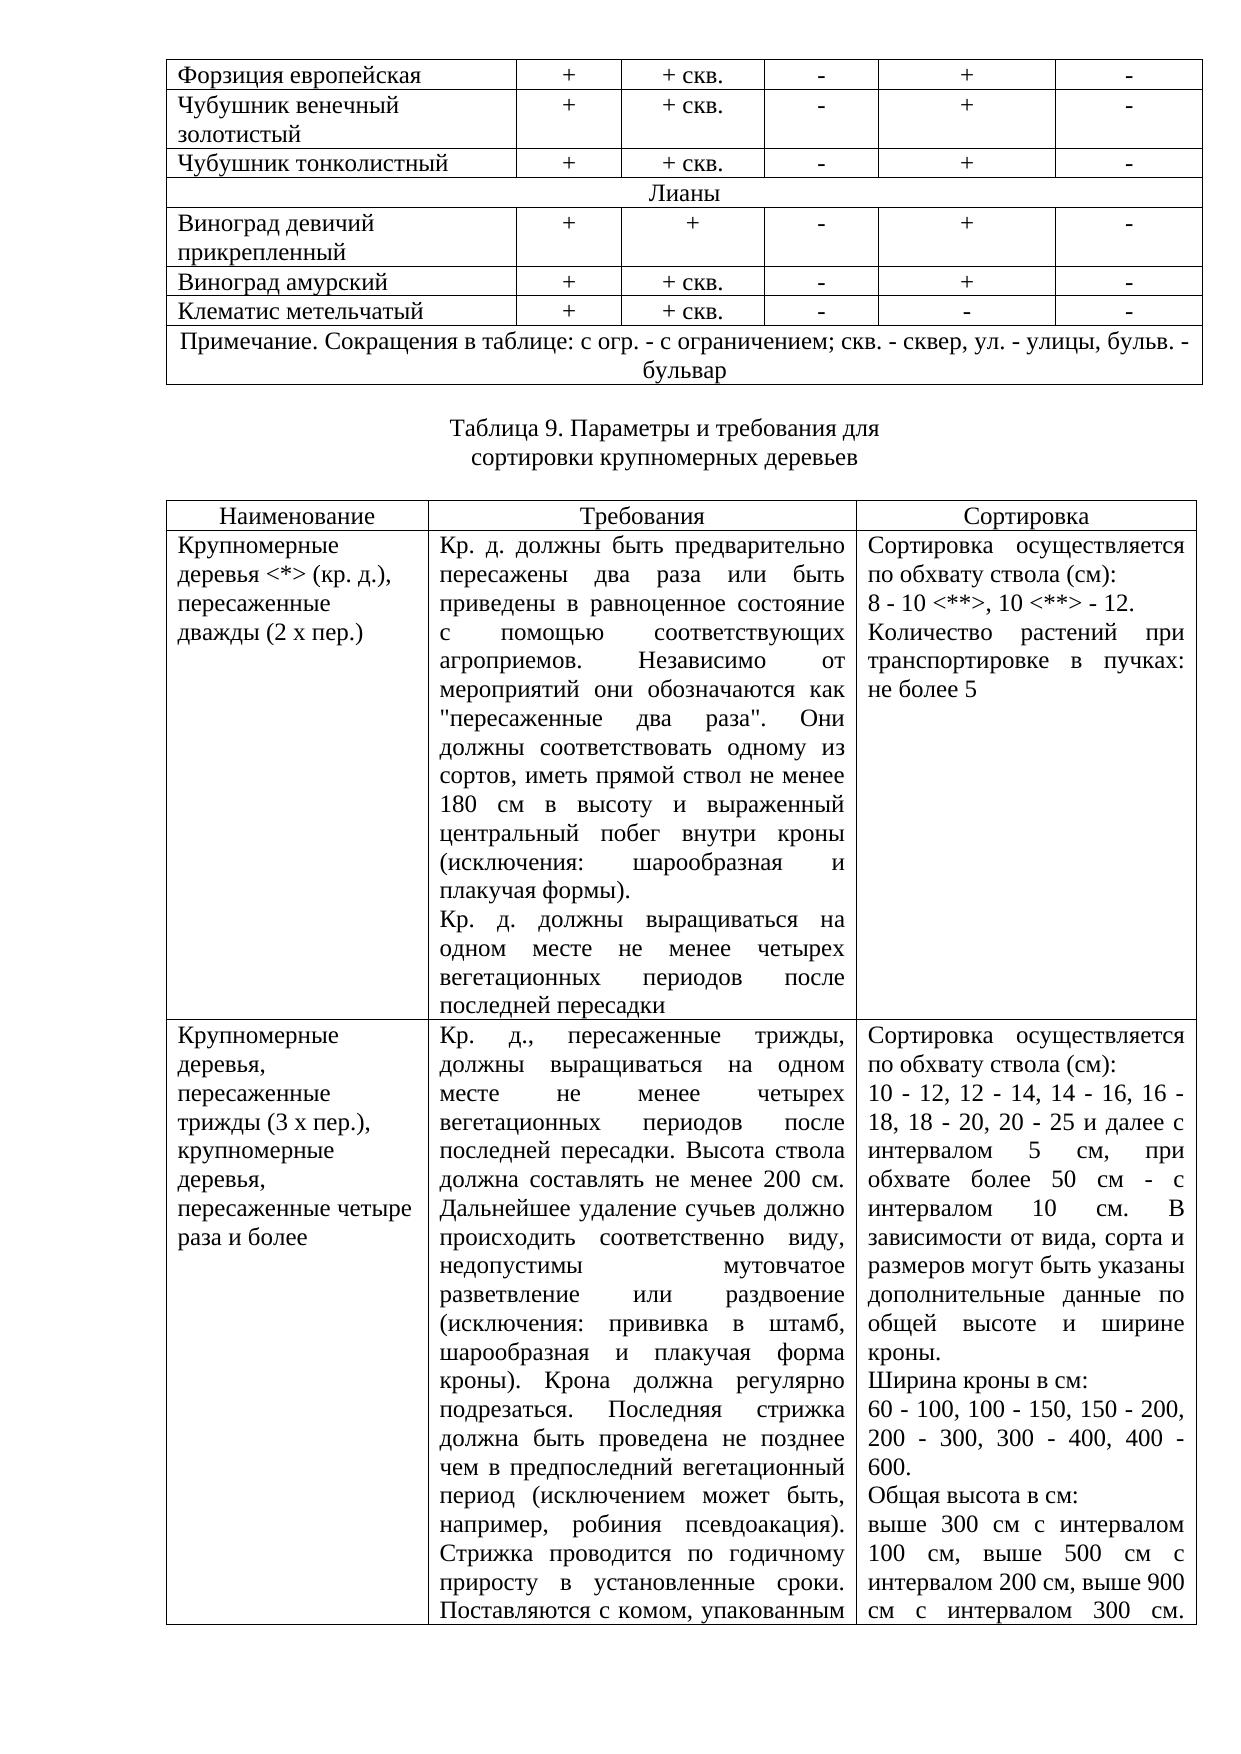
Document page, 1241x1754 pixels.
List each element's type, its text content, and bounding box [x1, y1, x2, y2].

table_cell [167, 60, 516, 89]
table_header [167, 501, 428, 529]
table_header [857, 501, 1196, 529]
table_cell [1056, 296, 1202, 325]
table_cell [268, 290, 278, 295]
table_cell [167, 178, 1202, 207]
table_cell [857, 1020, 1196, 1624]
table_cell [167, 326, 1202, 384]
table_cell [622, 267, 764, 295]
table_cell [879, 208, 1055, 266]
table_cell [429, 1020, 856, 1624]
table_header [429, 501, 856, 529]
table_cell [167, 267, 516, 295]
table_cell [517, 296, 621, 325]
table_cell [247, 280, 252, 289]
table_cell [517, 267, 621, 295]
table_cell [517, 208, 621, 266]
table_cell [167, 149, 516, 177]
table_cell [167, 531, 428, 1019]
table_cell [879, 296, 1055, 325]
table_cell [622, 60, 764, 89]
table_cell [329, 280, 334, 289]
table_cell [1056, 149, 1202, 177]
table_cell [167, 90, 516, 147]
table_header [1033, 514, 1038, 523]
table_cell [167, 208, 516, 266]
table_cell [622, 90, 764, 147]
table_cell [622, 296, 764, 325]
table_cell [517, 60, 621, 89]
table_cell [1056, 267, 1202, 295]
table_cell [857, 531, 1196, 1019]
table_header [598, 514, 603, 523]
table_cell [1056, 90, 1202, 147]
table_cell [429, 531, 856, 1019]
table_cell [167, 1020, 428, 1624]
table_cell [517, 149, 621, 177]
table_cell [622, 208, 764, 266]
text Таблица 9. Параметры и требования для [177, 413, 1152, 442]
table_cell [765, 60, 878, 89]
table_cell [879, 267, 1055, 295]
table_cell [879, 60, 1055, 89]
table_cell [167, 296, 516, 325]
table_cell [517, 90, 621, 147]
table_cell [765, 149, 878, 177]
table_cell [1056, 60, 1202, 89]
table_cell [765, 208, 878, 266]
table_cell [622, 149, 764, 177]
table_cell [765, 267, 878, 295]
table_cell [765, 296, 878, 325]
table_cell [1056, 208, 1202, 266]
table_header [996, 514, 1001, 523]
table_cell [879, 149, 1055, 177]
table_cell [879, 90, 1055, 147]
text сортировки крупномерных деревьев [177, 442, 1152, 471]
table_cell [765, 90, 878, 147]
